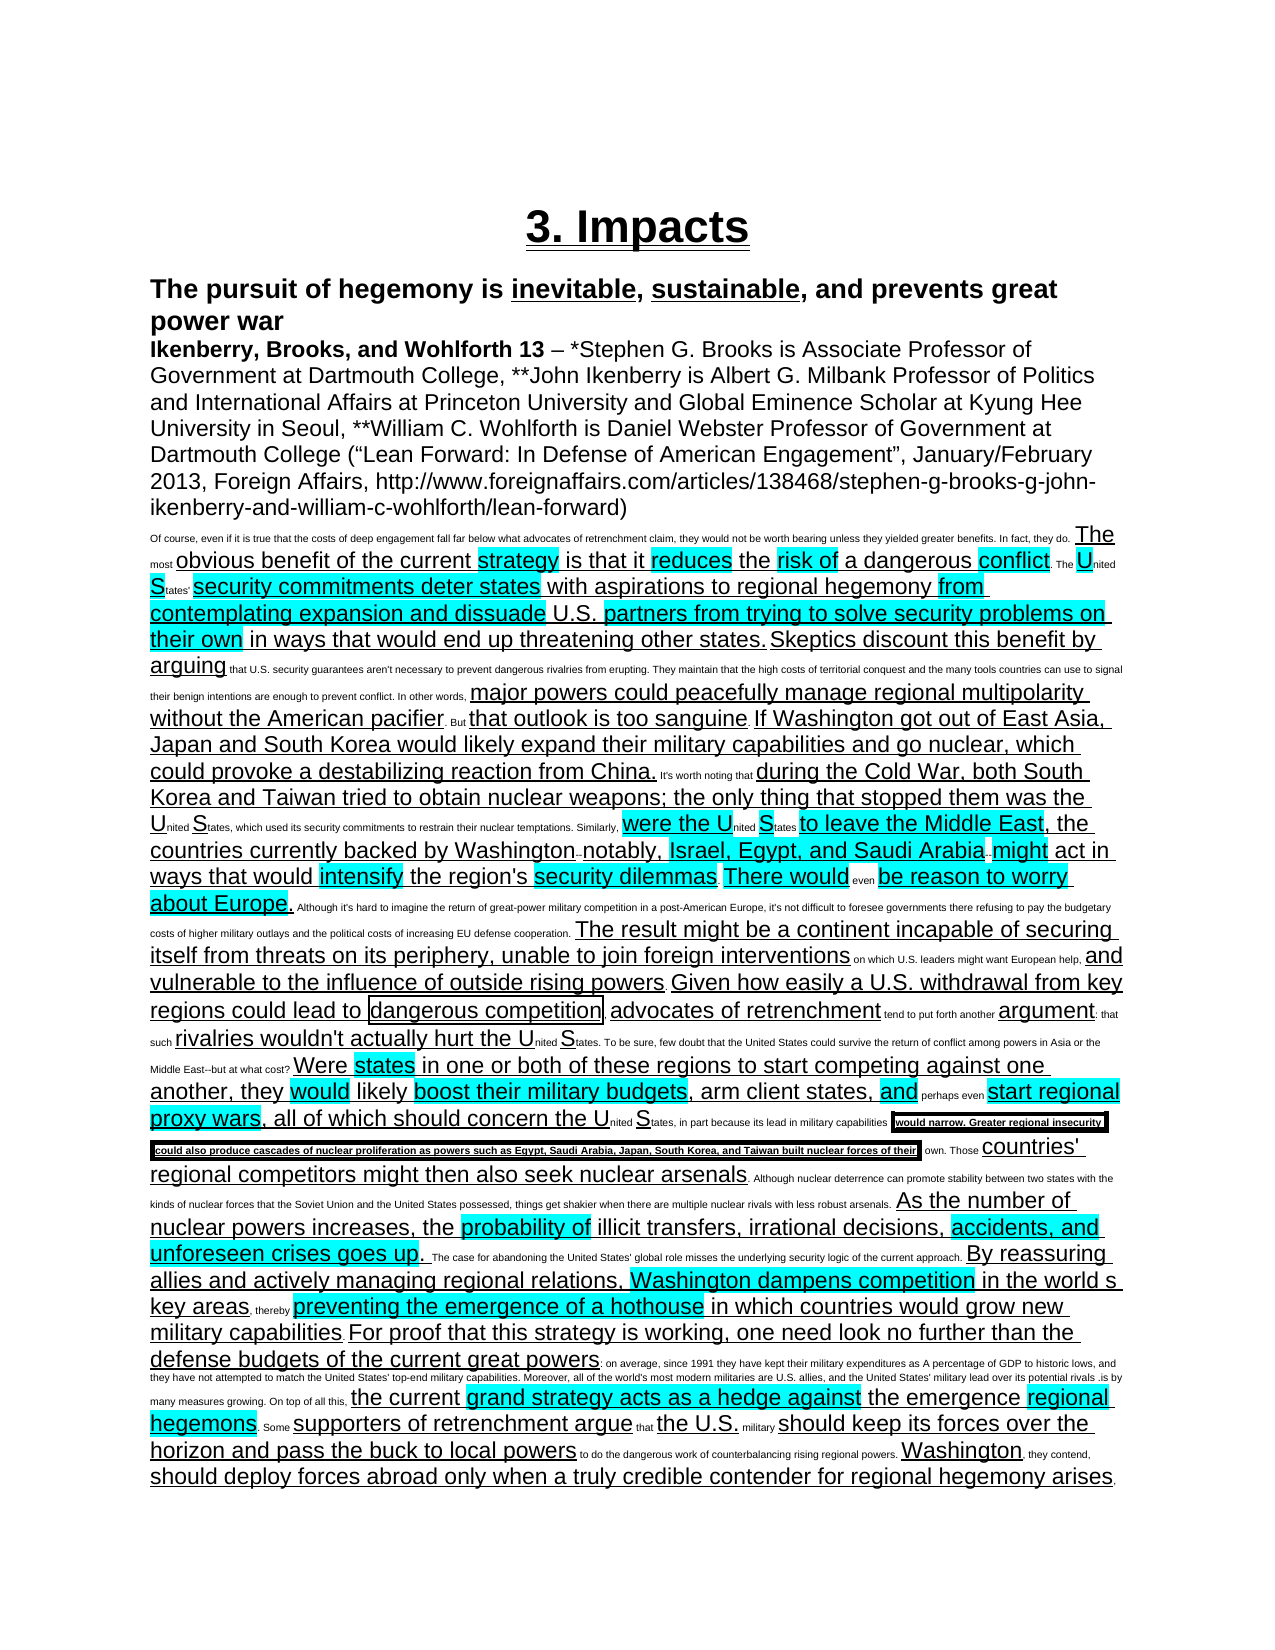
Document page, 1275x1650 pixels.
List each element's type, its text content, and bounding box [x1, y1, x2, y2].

subtitle 3. Impacts [150, 200, 1125, 253]
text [150, 521, 1125, 1489]
subtitle The pursuit of hegemony is inevitable, sustainable, and prevents great power war [150, 273, 1125, 336]
text Ikenberry, Brooks, and Wohlforth 13 – *Stephen G. Brooks is Associate Professor of Government at Dartmouth College, **John Ikenberry is Albert G. Milbank Professor of Politics and International Affairs at Princeton University and Global Eminence Scholar at Kyung Hee University in Seoul, **William C. Wohlforth is Daniel Webster Professor of Government at Dartmouth College (“Lean Forward: In Defense of American Engagement”, January/February 2013, Foreign Affairs, http://www.foreignaffairs.com/articles/138468/stephen-g-brooks-g-john-ikenberry-and-william-c-wohlforth/lean-forward) [150, 336, 1125, 521]
